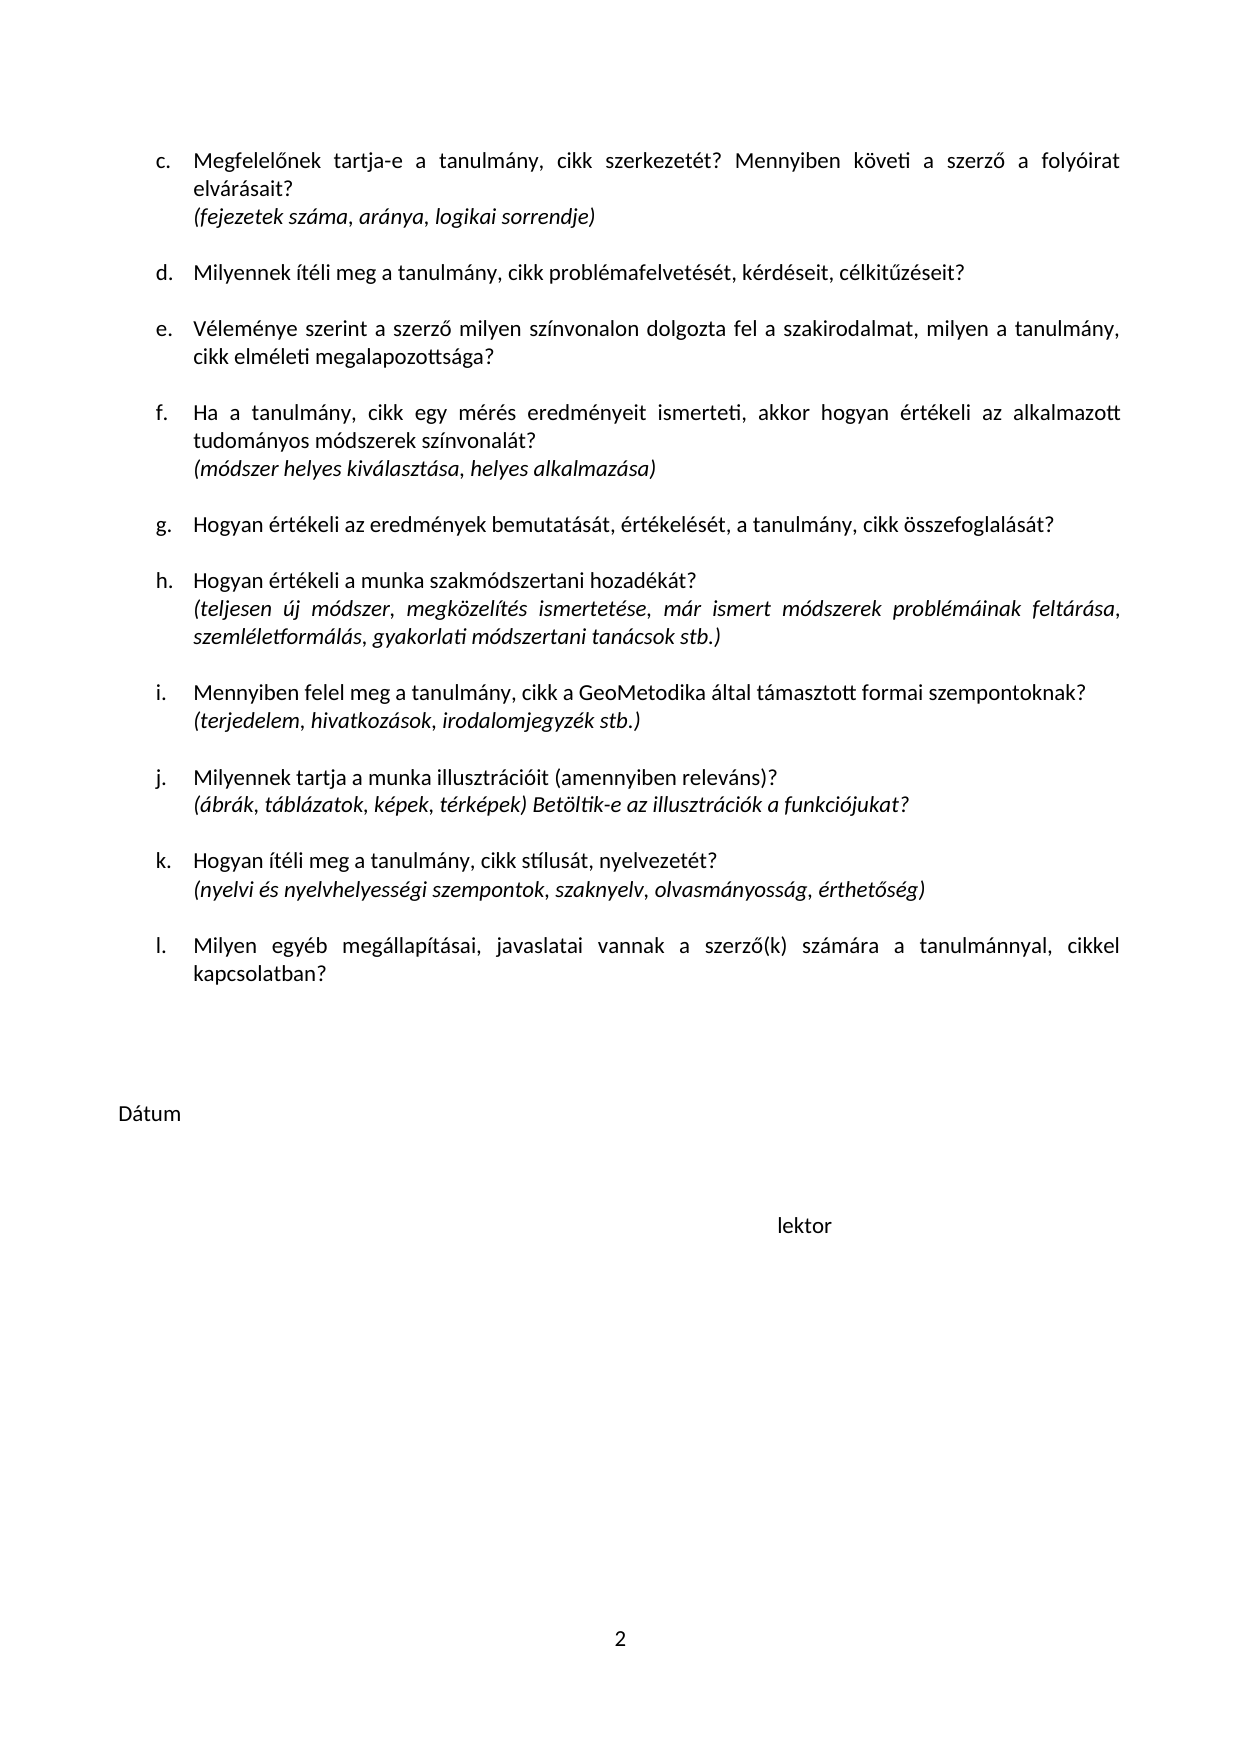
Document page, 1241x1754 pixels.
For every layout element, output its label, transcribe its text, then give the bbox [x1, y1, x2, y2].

text lektor [118, 1211, 1122, 1239]
list Milyen egyéb megállapításai, javaslatai vannak a szerző(k) számára a tanulmánnyal, cikkel kapcsolatban? [156, 931, 1122, 987]
text Dátum [118, 1099, 1122, 1127]
list (nyelvi és nyelvhelyességi szempontok, szaknyelv, olvasmányosság, érthetőség) [193, 875, 1122, 903]
list Milyennek ítéli meg a tanulmány, cikk problémafelvetését, kérdéseit, célkitűzéseit? [156, 258, 1122, 286]
list Véleménye szerint a szerző milyen színvonalon dolgozta fel a szakirodalmat, milyen a tanulmány, cikk elméleti megalapozottsága? [156, 314, 1122, 370]
list Hogyan ítéli meg a tanulmány, cikk stílusát, nyelvezetét? [156, 847, 1122, 875]
list Megfelelőnek tartja-e a tanulmány, cikk szerkezetét? Mennyiben követi a szerző a folyóirat elvárásait? [156, 146, 1122, 202]
list Hogyan értékeli az eredmények bemutatását, értékelését, a tanulmány, cikk összefoglalását? [156, 510, 1122, 538]
list Hogyan értékeli a munka szakmódszertani hozadékát? [156, 566, 1122, 594]
list (teljesen új módszer, megközelítés ismertetése, már ismert módszerek problémáinak feltárása, szemléletformálás, gyakorlati módszertani tanácsok stb.) [193, 594, 1122, 651]
list (módszer helyes kiválasztása, helyes alkalmazása) [193, 454, 1122, 482]
list (terjedelem, hivatkozások, irodalomjegyzék stb.) [193, 707, 1122, 734]
list (fejezetek száma, aránya, logikai sorrendje) [193, 202, 1122, 230]
list (ábrák, táblázatok, képek, térképek) Betöltik-e az illusztrációk a funkciójukat? [193, 791, 1122, 819]
list Milyennek tartja a munka illusztrációit (amennyiben releváns)? [156, 763, 1122, 791]
list Mennyiben felel meg a tanulmány, cikk a GeoMetodika által támasztott formai szempontoknak? [156, 678, 1122, 707]
list Ha a tanulmány, cikk egy mérés eredményeit ismerteti, akkor hogyan értékeli az alkalmazott tudományos módszerek színvonalát? [156, 398, 1122, 454]
